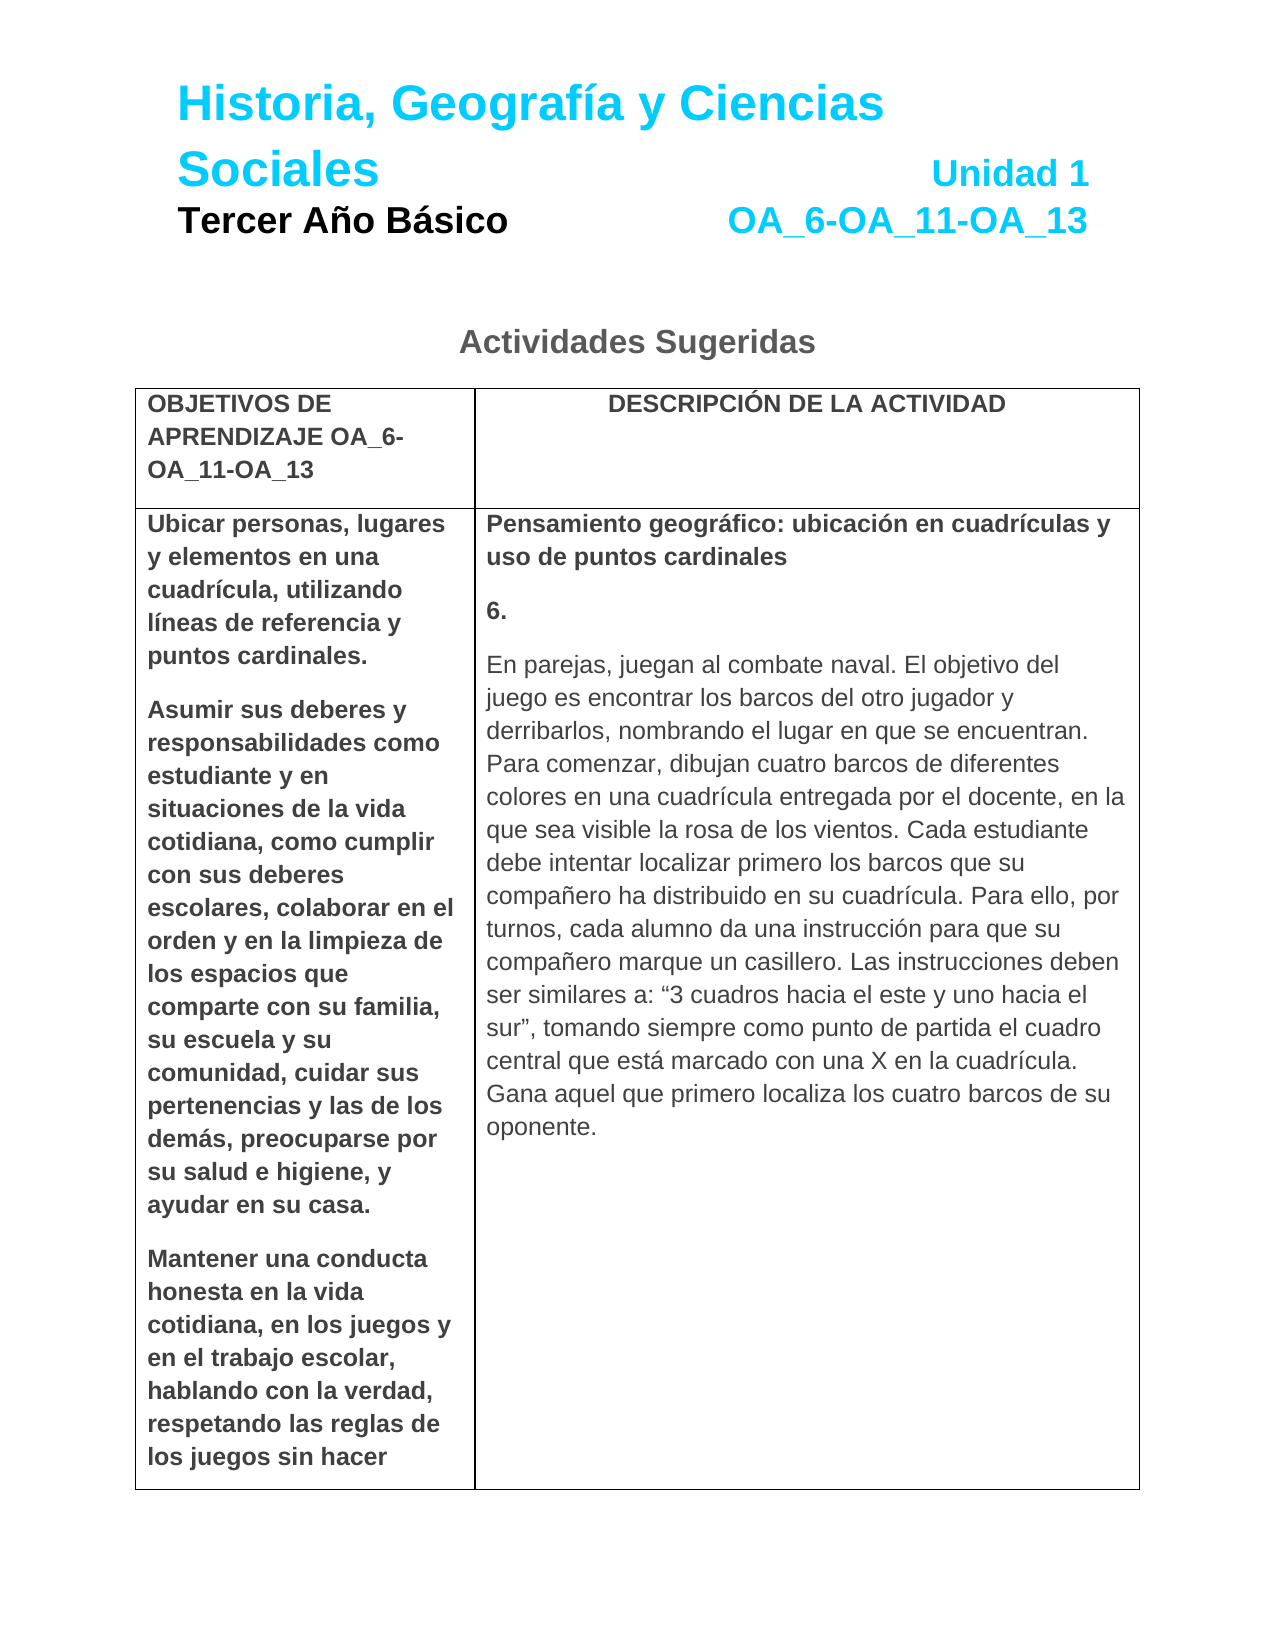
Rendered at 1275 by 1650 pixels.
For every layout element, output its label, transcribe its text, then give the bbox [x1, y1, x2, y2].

table_header DESCRIPCIÓN DE LA ACTIVIDAD [476, 389, 1139, 508]
text Actividades Sugeridas [177, 322, 1098, 361]
table_header OBJETIVOS DE APRENDIZAJE OA_6-OA_11-OA_13 [136, 389, 474, 508]
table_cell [136, 509, 474, 1489]
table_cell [476, 509, 1139, 1489]
